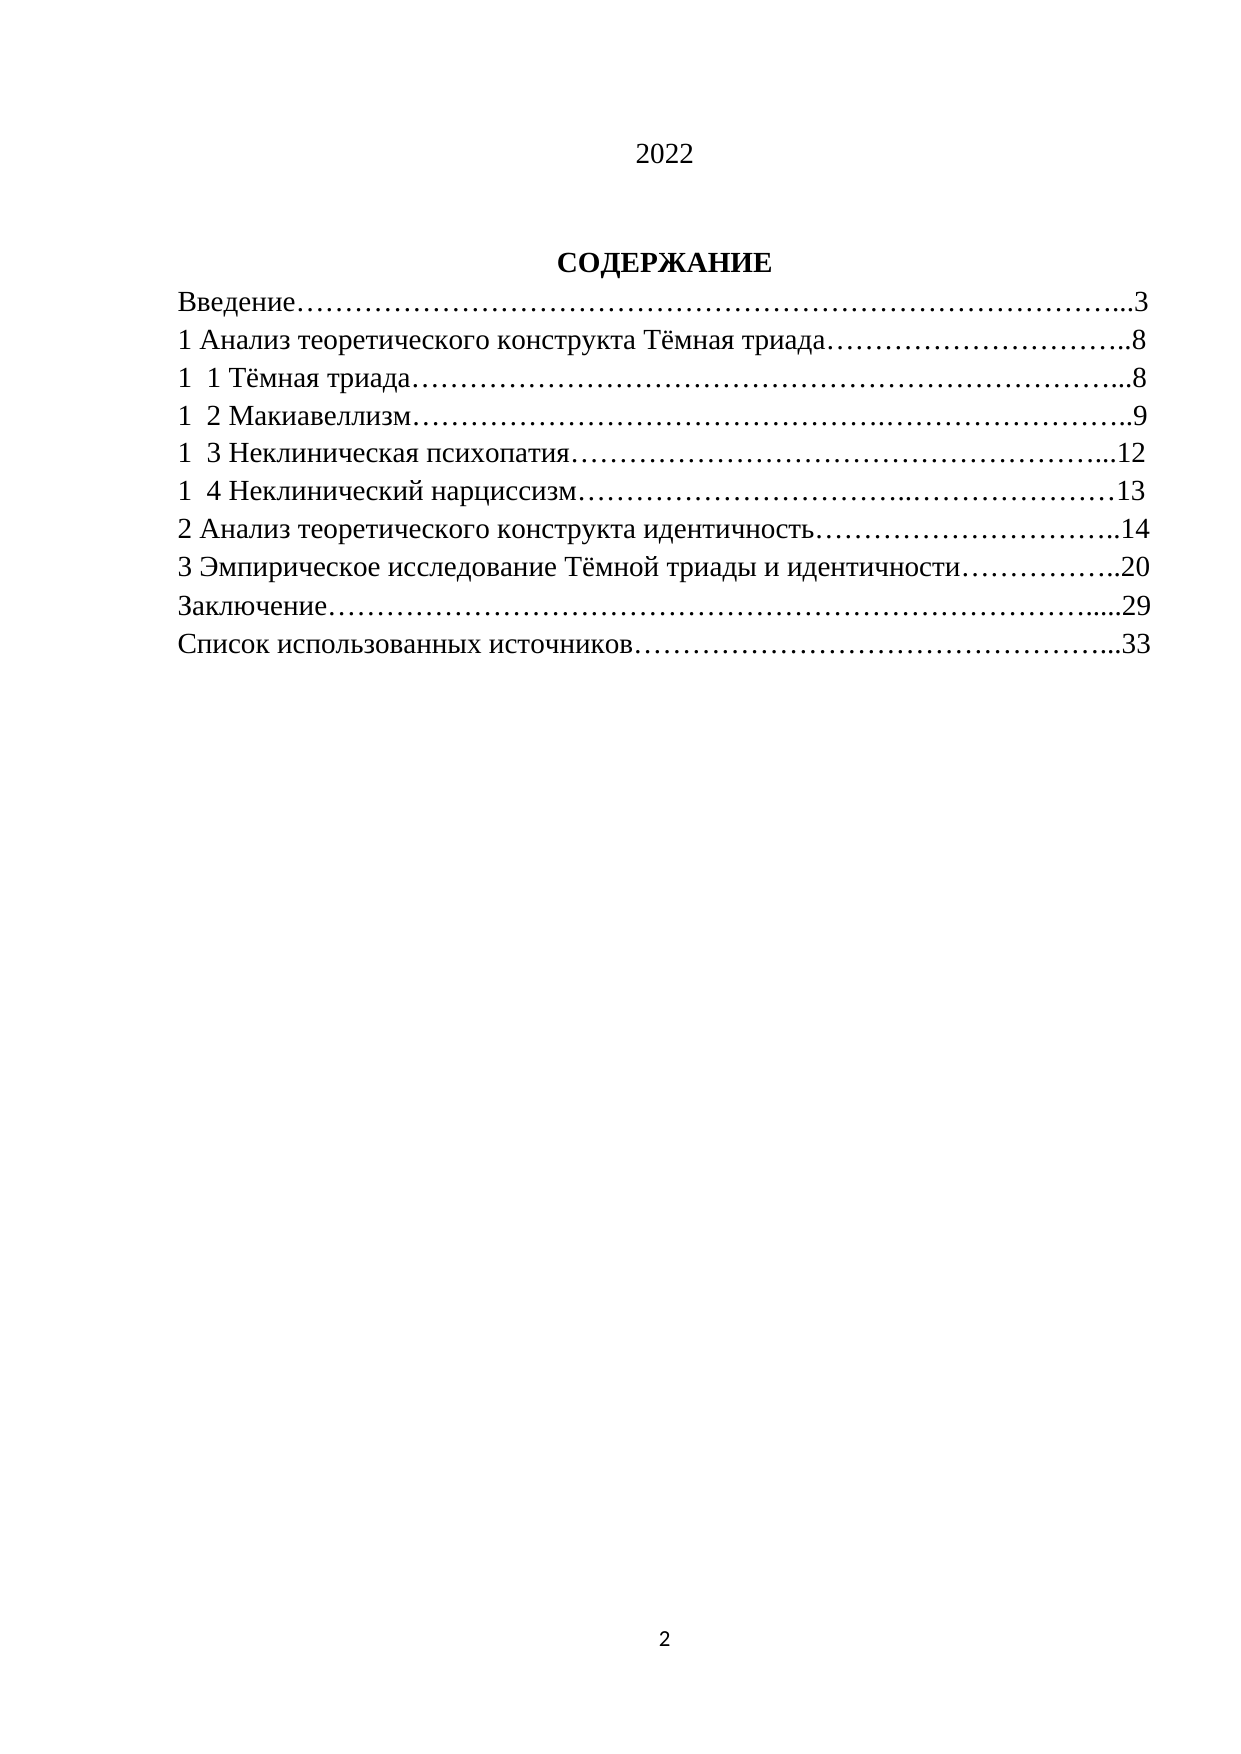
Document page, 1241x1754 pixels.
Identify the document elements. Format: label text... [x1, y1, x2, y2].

text 3 Эмпирическое исследование Тёмной триады и идентичности……………..20 [177, 549, 1152, 583]
text 1 Анализ теоретического конструкта Тёмная триада…………………………..8 [177, 322, 1152, 356]
text Введение…………………………………………………………………………...3 [177, 284, 1152, 317]
text 2 Анализ теоретического конструкта идентичность…………………………..14 [177, 511, 1152, 545]
text 2022 [177, 136, 1152, 169]
text 1 1 Тёмная триада………………………………………………………………...8 [177, 360, 1152, 394]
text Список использованных источников…………………………………………...33 [177, 626, 1152, 659]
text СОДЕРЖАНИЕ [177, 246, 1152, 279]
text Заключение…………………………………………………………………….....29 [177, 588, 1152, 621]
text 1 2 Макиавеллизм………………………………………….……………………..9 1 3 Неклиническая психопатия………………………………………………...12 [177, 398, 1152, 468]
text 1 4 Неклинический нарциссизм……………………………..…………………13 [177, 473, 1152, 506]
